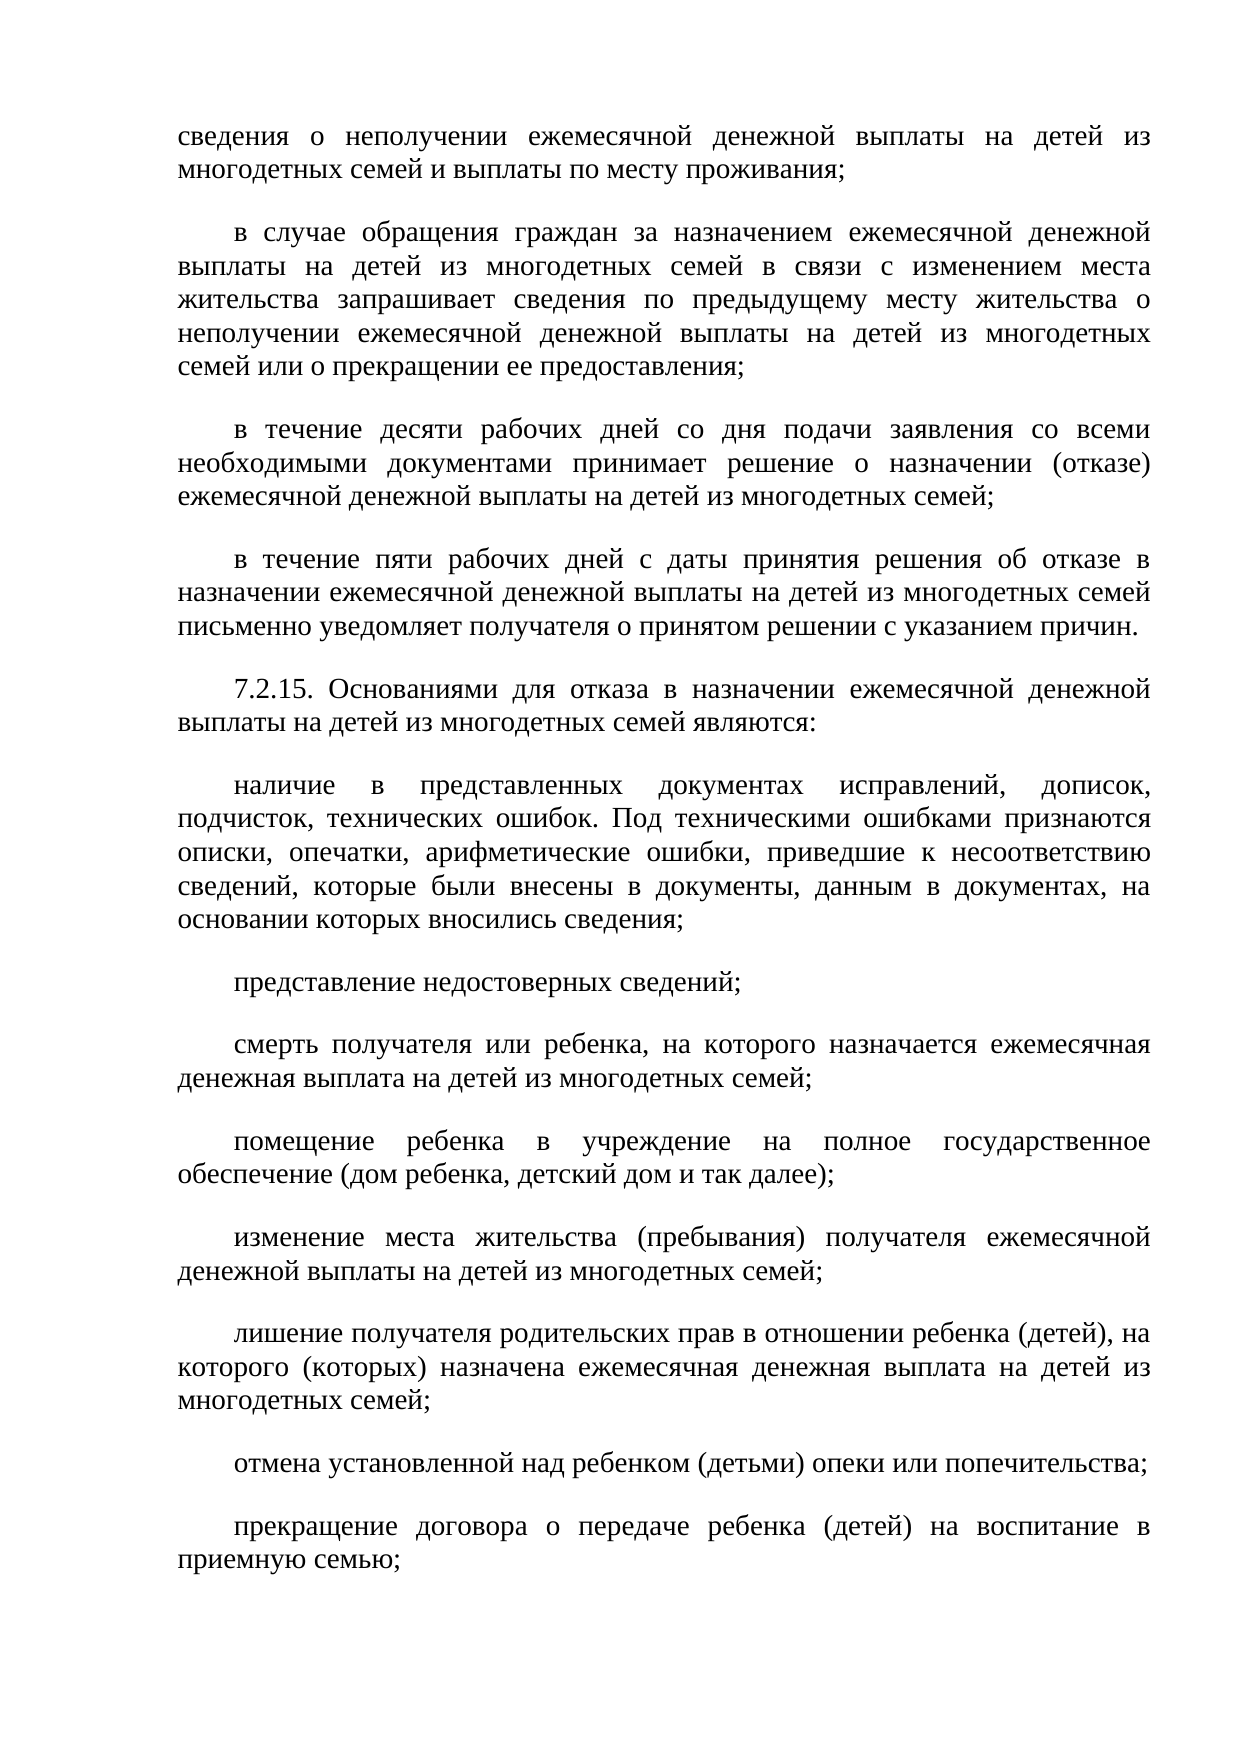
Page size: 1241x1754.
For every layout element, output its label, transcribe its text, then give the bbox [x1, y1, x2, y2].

text в течение пяти рабочих дней с даты принятия решения об отказе в назначении ежемесячной денежной выплаты на детей из многодетных семей письменно уведомляет получателя о принятом решении с указанием причин. [177, 541, 1152, 642]
text в случае обращения граждан за назначением ежемесячной денежной выплаты на детей из многодетных семей в связи с изменением места жительства запрашивает сведения по предыдущему месту жительства о неполучении ежемесячной денежной выплаты на детей из многодетных семей или о прекращении ее предоставления; [177, 214, 1152, 382]
text изменение места жительства (пребывания) получателя ежемесячной денежной выплаты на детей из многодетных семей; [177, 1219, 1152, 1286]
text помещение ребенка в учреждение на полное государственное обеспечение (дом ребенка, детский дом и так далее); [177, 1123, 1152, 1190]
text представление недостоверных сведений; [177, 964, 1152, 997]
text 7.2.15. Основаниями для отказа в назначении ежемесячной денежной выплаты на детей из многодетных семей являются: [177, 671, 1152, 738]
text отмена установленной над ребенком (детьми) опеки или попечительства; [177, 1445, 1152, 1479]
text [177, 118, 1152, 185]
text прекращение договора о передаче ребенка (детей) на воспитание в приемную семью; [177, 1508, 1152, 1575]
text наличие в представленных документах исправлений, дописок, подчисток, технических ошибок. Под техническими ошибками признаются описки, опечатки, арифметические ошибки, приведшие к несоответствию сведений, которые были внесены в документы, данным в документах, на основании которых вносились сведения; [177, 767, 1152, 935]
text в течение десяти рабочих дней со дня подачи заявления со всеми необходимыми документами принимает решение о назначении (отказе) ежемесячной денежной выплаты на детей из многодетных семей; [177, 411, 1152, 512]
text лишение получателя родительских прав в отношении ребенка (детей), на которого (которых) назначена ежемесячная денежная выплата на детей из многодетных семей; [177, 1315, 1152, 1416]
text смерть получателя или ребенка, на которого назначается ежемесячная денежная выплата на детей из многодетных семей; [177, 1027, 1152, 1094]
